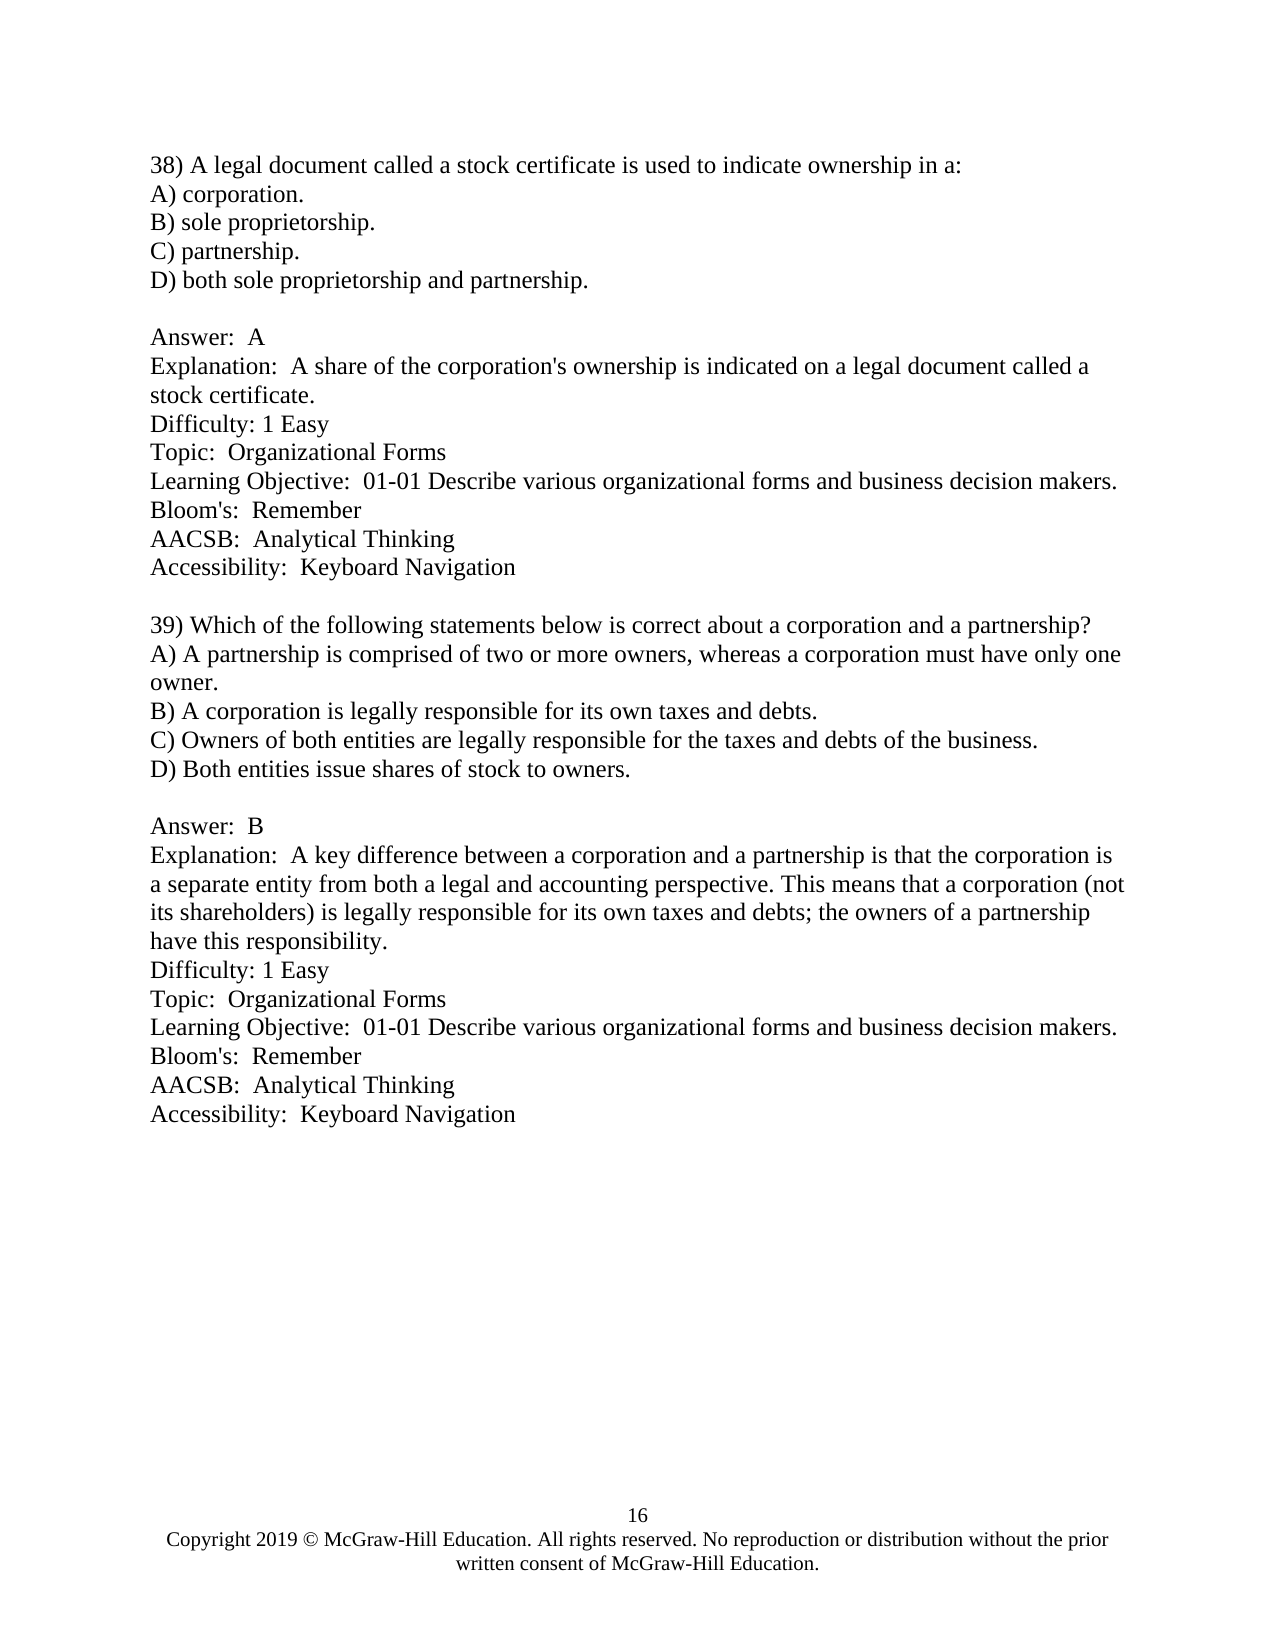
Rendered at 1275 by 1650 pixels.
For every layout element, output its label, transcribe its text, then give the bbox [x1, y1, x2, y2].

text AACSB: Analytical Thinking [150, 1070, 1125, 1099]
text A) corporation. [150, 179, 1125, 207]
text AACSB: Analytical Thinking [150, 524, 1125, 552]
text Explanation: A key difference between a corporation and a partnership is that the corporation is a separate entity from both a legal and accounting perspective. This means that a corporation (not its shareholders) is legally responsible for its own taxes and debts; the owners of a partnership have this responsibility. [150, 840, 1125, 955]
text Accessibility: Keyboard Navigation [150, 1099, 1125, 1127]
text A) A partnership is comprised of two or more owners, whereas a corporation must have only one owner. [150, 639, 1125, 696]
text Answer: A [150, 322, 1125, 351]
text Learning Objective: 01-01 Describe various organizational forms and business decision makers. [150, 1012, 1125, 1041]
text Topic: Organizational Forms [150, 984, 1125, 1012]
text Bloom's: Remember [150, 1041, 1125, 1070]
text Difficulty: 1 Easy [150, 409, 1125, 437]
text C) Owners of both entities are legally responsible for the taxes and debts of the business. [150, 725, 1125, 754]
text D) Both entities issue shares of stock to owners. [150, 754, 1125, 782]
text Answer: B [150, 811, 1125, 840]
text D) both sole proprietorship and partnership. [150, 265, 1125, 294]
text Difficulty: 1 Easy [150, 955, 1125, 984]
text B) sole proprietorship. [150, 207, 1125, 236]
text Explanation: A share of the corporation's ownership is indicated on a legal document called a stock certificate. [150, 351, 1125, 409]
text Topic: Organizational Forms [150, 437, 1125, 466]
text 38) A legal document called a stock certificate is used to indicate ownership in a: [150, 150, 1125, 179]
text Bloom's: Remember [150, 495, 1125, 524]
text Learning Objective: 01-01 Describe various organizational forms and business decision makers. [150, 466, 1125, 495]
text B) A corporation is legally responsible for its own taxes and debts. [150, 696, 1125, 725]
text Accessibility: Keyboard Navigation [150, 552, 1125, 581]
text 39) Which of the following statements below is correct about a corporation and a partnership? [150, 610, 1125, 639]
text C) partnership. [150, 236, 1125, 265]
